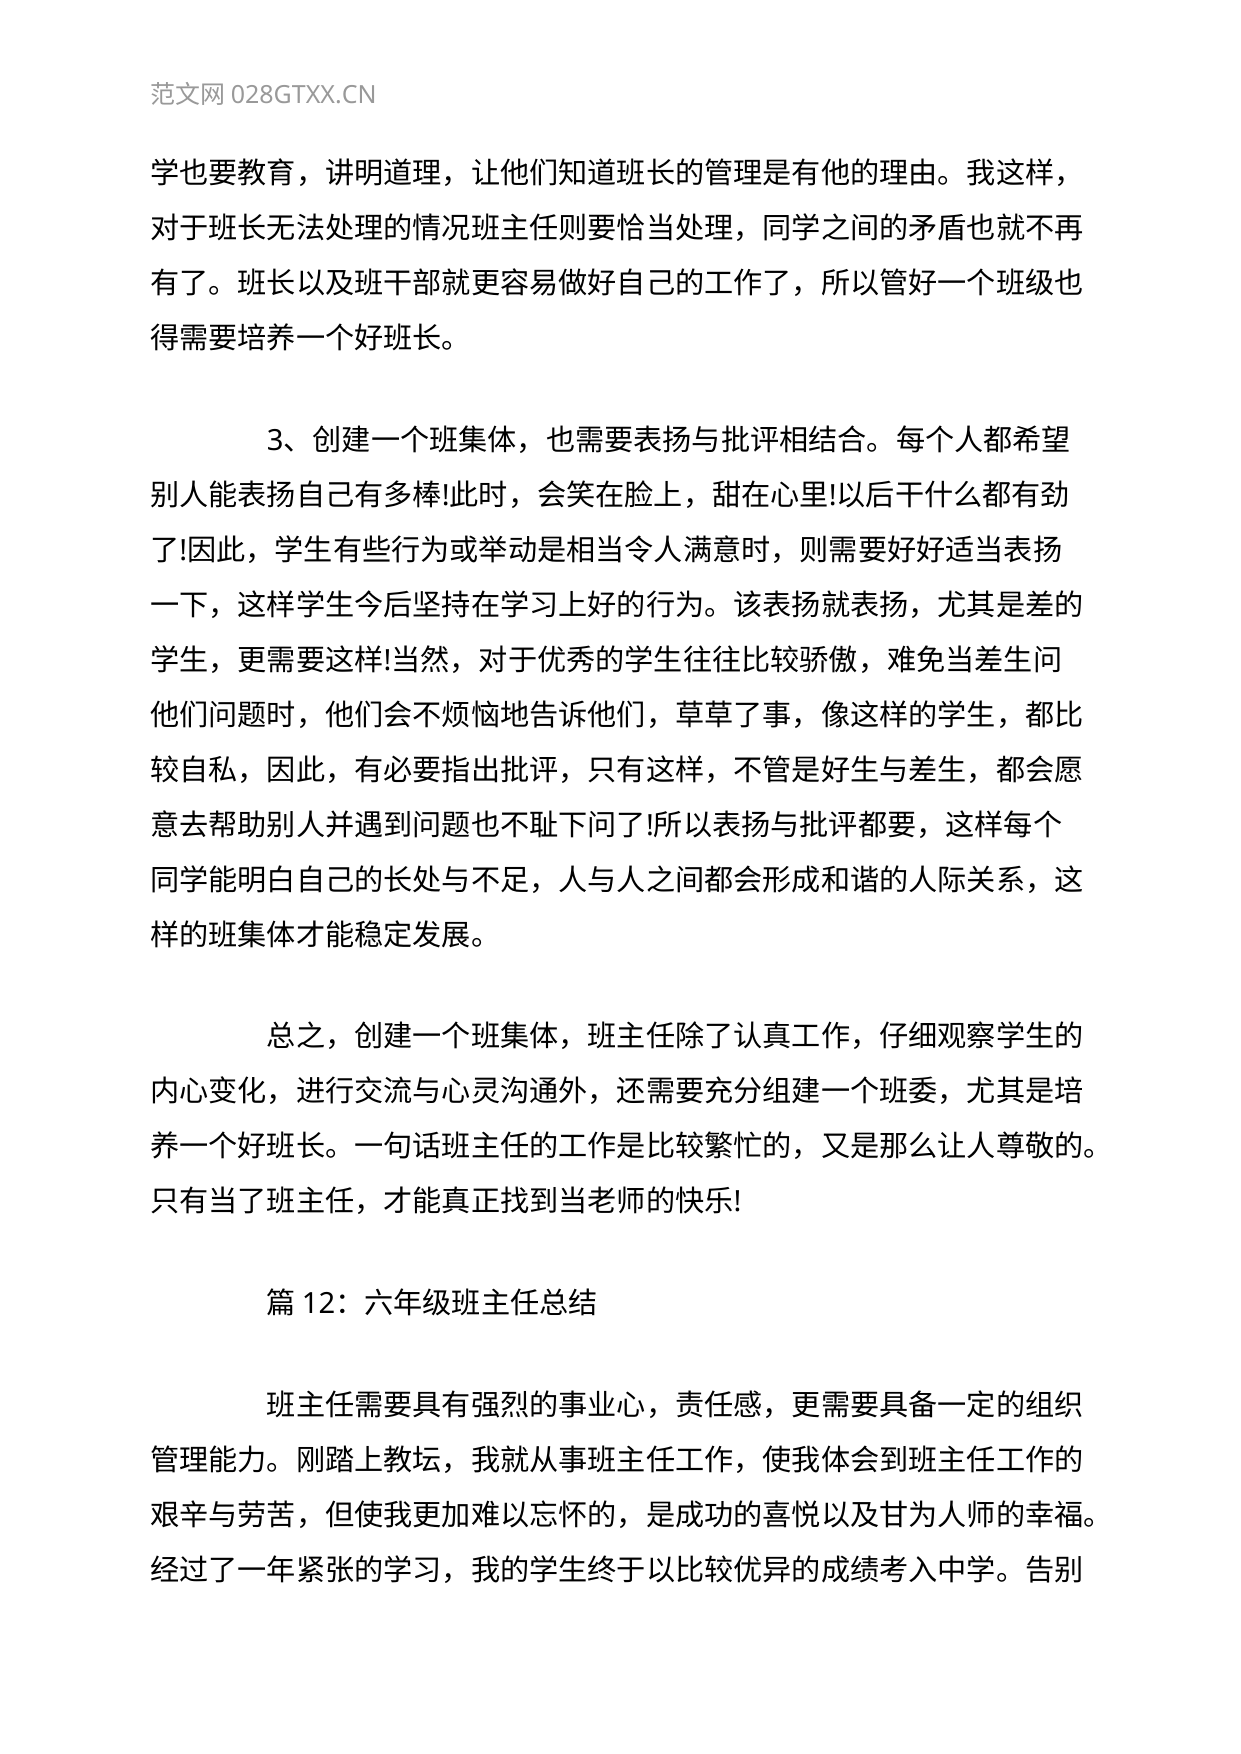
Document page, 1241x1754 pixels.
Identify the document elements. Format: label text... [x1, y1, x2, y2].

text 总之，创建一个班集体，班主任除了认真工作，仔细观察学生的内心变化，进行交流与心灵沟通外，还需要充分组建一个班委，尤其是培养一个好班长。一句话班主任的工作是比较繁忙的，又是那么让人尊敬的。只有当了班主任，才能真正找到当老师的快乐! [150, 1013, 1090, 1220]
text 篇12：六年级班主任总结 [150, 1279, 1090, 1322]
text 3、创建一个班集体，也需要表扬与批评相结合。每个人都希望别人能表扬自己有多棒!此时，会笑在脸上，甜在心里!以后干什么都有劲了!因此，学生有些行为或举动是相当令人满意时，则需要好好适当表扬一下，这样学生今后坚持在学习上好的行为。该表扬就表扬，尤其是差的学生，更需要这样!当然，对于优秀的学生往往比较骄傲，难免当差生问他们问题时，他们会不烦恼地告诉他们，草草了事，像这样的学生，都比较自私，因此，有必要指出批评，只有这样，不管是好生与差生，都会愿意去帮助别人并遇到问题也不耻下问了!所以表扬与批评都要，这样每个同学能明白自己的长处与不足，人与人之间都会形成和谐的人际关系，这样的班集体才能稳定发展。 [150, 416, 1090, 953]
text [150, 1381, 1090, 1588]
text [150, 150, 1090, 357]
